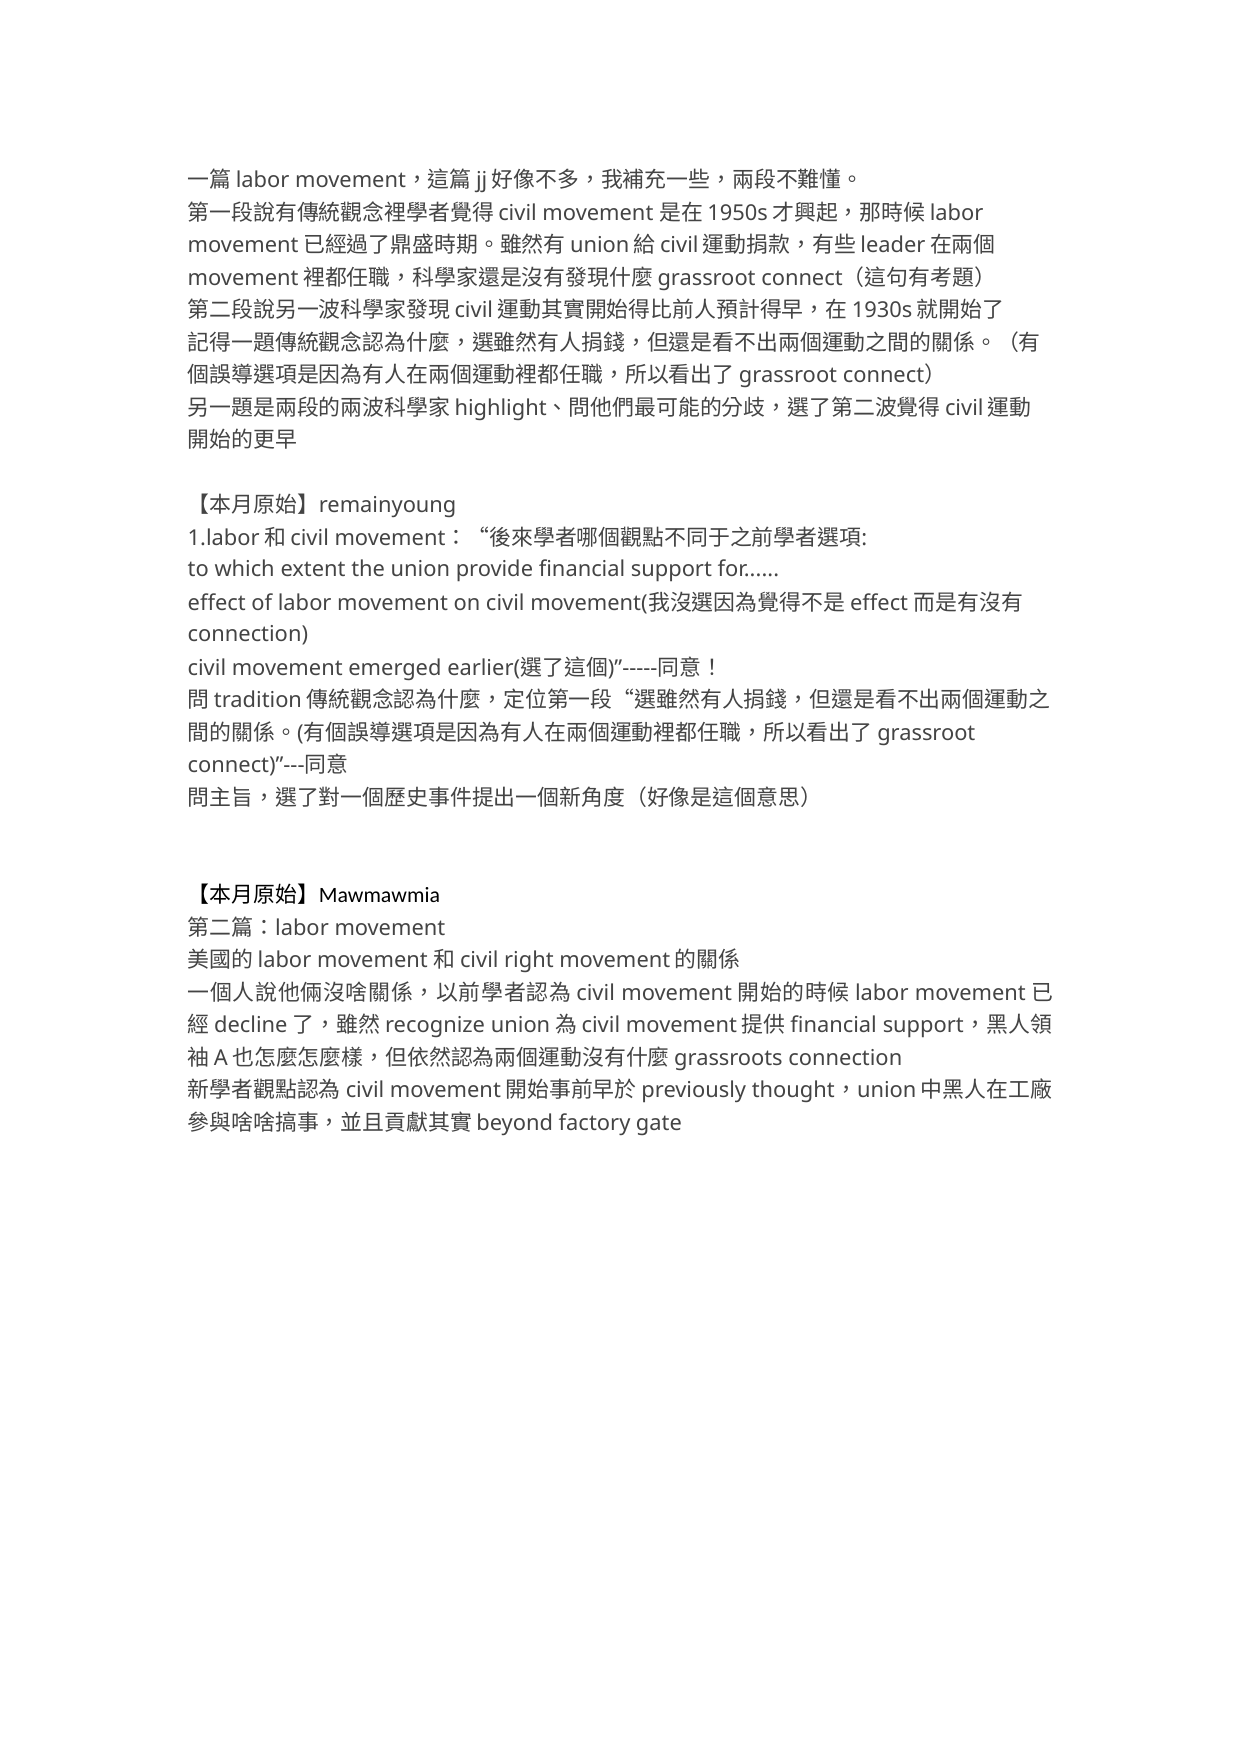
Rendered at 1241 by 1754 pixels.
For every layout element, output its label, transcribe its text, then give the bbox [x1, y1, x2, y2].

text 問主旨，選了對一個歷史事件提出一個新角度（好像是這個意思） [187, 779, 1053, 812]
text 問tradition傳統觀念認為什麼，定位第一段“選雖然有人捐錢，但還是看不出兩個運動之間的關係。(有個誤導選項是因為有人在兩個運動裡都任職，所以看出了 grassroot connect)”---同意 [187, 682, 1053, 779]
text 第二篇：labor movement 美國的labor movement 和civil right movement的關係 一個人說他倆沒啥關係，以前學者認為civil movement開始的時候labor movement已經decline了，雖然recognize union為civil movement提供financial support，黑人領袖A也怎麼怎麼樣，但依然認為兩個運動沒有什麼grassroots connection 新學者觀點認為civil movement開始事前早於previously thought，union中黑人在工廠參與啥啥搞事，並且貢獻其實beyond factory gate [187, 909, 1053, 1137]
text 【本月原始】remainyoung [319, 487, 1053, 519]
text civil movement emerged earlier(選了這個)”-----同意！ [187, 649, 1053, 682]
text 1.labor和civil movement：“後來學者哪個觀點不同于之前學者選項: [187, 519, 1053, 552]
text effect of labor movement on civil movement(我沒選因為覺得不是 effect 而是有沒有connection) [187, 584, 1053, 649]
text to which extent the union provide financial support for...... [187, 552, 1053, 584]
text 【本月原始】Mawmawmia [187, 877, 1053, 909]
text 一篇labor movement，這篇jj好像不多，我補充一些，兩段不難懂。 第一段說有傳統觀念裡學者覺得civil movement 是在1950s才興起，那時候labor movement已經過了鼎盛時期。雖然有union給civil運動捐款，有些leader在兩個movement裡都任職，科學家還是沒有發現什麼grassroot connect（這句有考題） 第二段說另一波科學家發現civil運動其實開始得比前人預計得早，在1930s就開始了 記得一題傳統觀念認為什麼，選雖然有人捐錢，但還是看不出兩個運動之間的關係。（有個誤導選項是因為有人在兩個運動裡都任職，所以看出了grassroot connect） 另一題是兩段的兩波科學家highlight、問他們最可能的分歧，選了第二波覺得civil運動開始的更早 [187, 162, 1053, 454]
